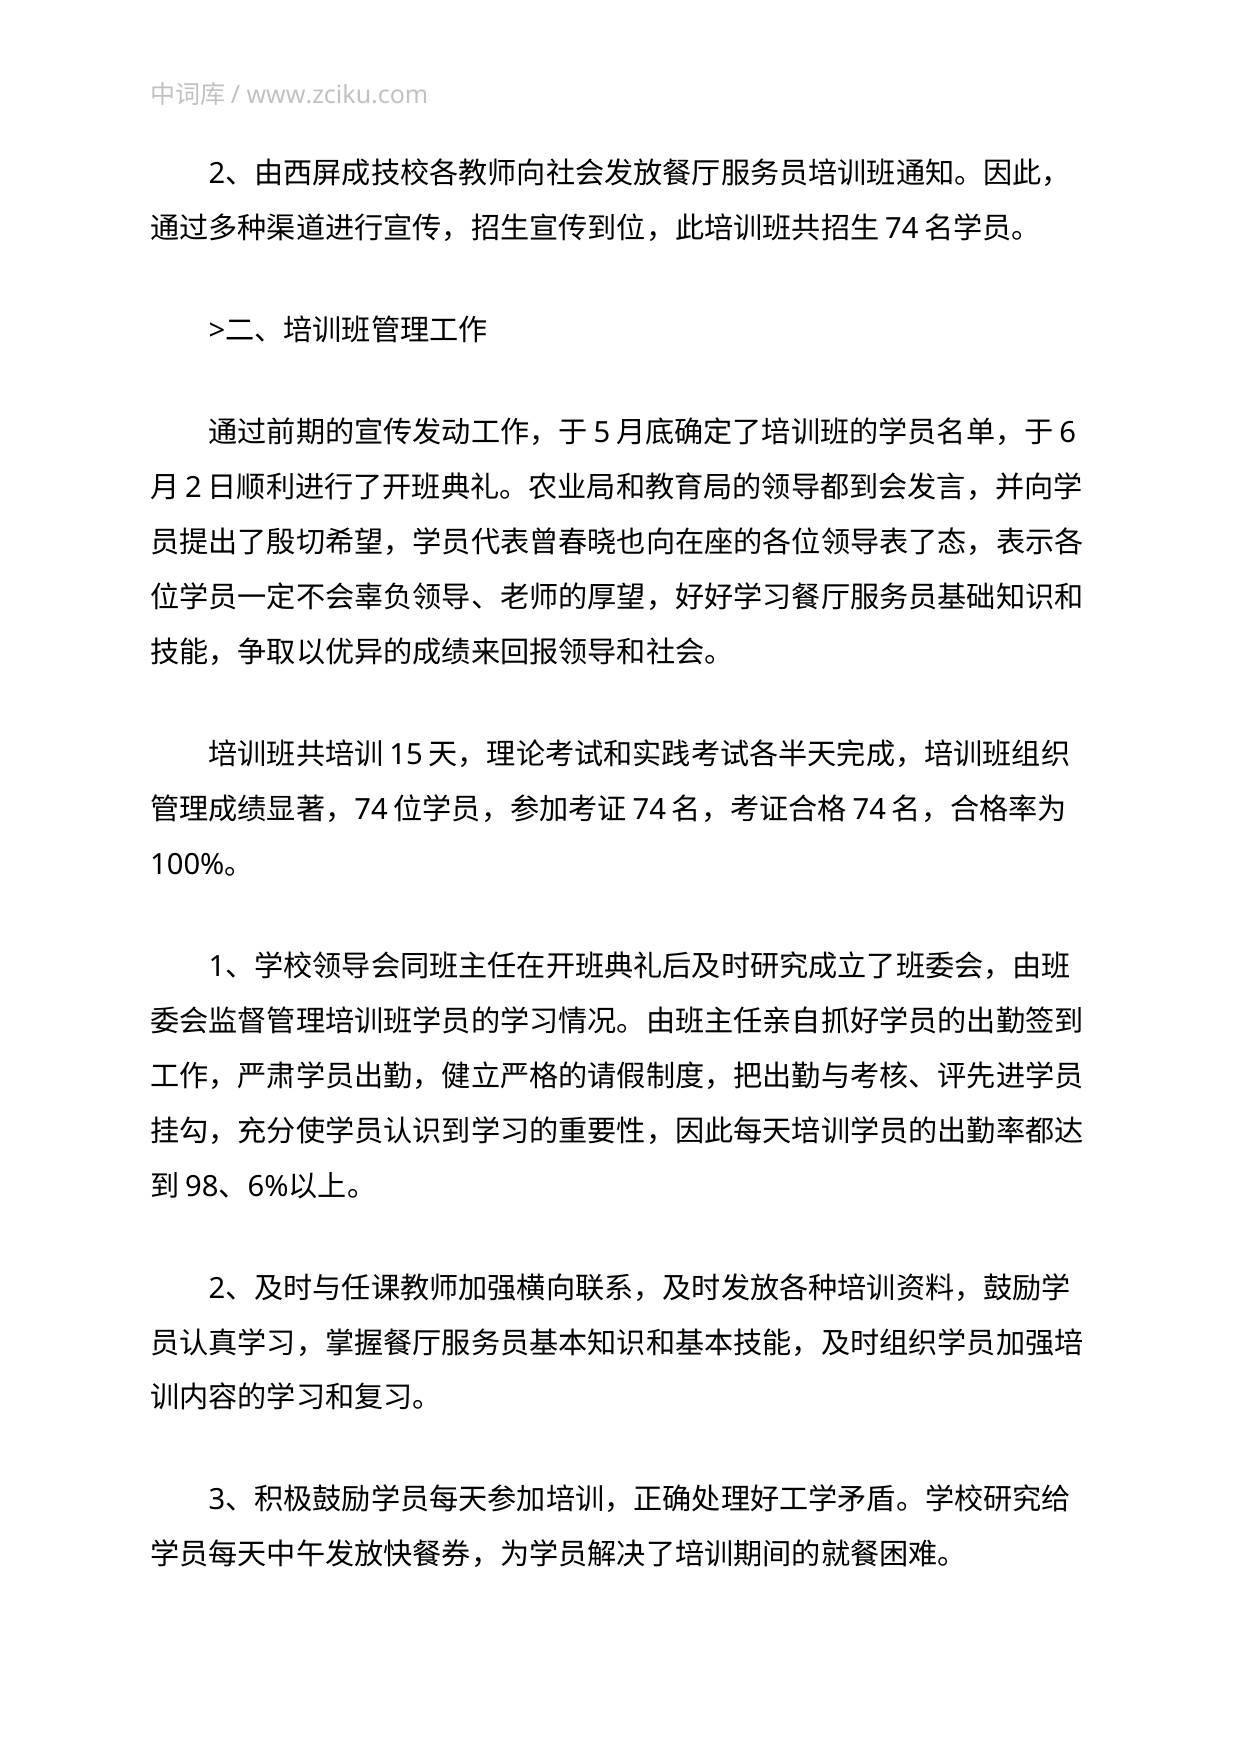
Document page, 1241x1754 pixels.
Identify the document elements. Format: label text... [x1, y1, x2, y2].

text 2、由西屏成技校各教师向社会发放餐厅服务员培训班通知。因此，通过多种渠道进行宣传，招生宣传到位，此培训班共招生74名学员。 [150, 150, 1090, 247]
text 3、积极鼓励学员每天参加培训，正确处理好工学矛盾。学校研究给学员每天中午发放快餐券，为学员解决了培训期间的就餐困难。 [150, 1476, 1090, 1573]
text 1、学校领导会同班主任在开班典礼后及时研究成立了班委会，由班委会监督管理培训班学员的学习情况。由班主任亲自抓好学员的出勤签到工作，严肃学员出勤，健立严格的请假制度，把出勤与考核、评先进学员挂勾，充分使学员认识到学习的重要性，因此每天培训学员的出勤率都达到98、6%以上。 [150, 942, 1090, 1204]
text >二、培训班管理工作 [150, 307, 1090, 349]
text 2、及时与任课教师加强横向联系，及时发放各种培训资料，鼓励学员认真学习，掌握餐厅服务员基本知识和基本技能，及时组织学员加强培训内容的学习和复习。 [150, 1264, 1090, 1416]
text 培训班共培训15天，理论考试和实践考试各半天完成，培训班组织管理成绩显著，74位学员，参加考证74名，考证合格74名，合格率为100%。 [150, 731, 1090, 883]
text 通过前期的宣传发动工作，于5月底确定了培训班的学员名单，于6月2日顺利进行了开班典礼。农业局和教育局的领导都到会发言，并向学员提出了殷切希望，学员代表曾春晓也向在座的各位领导表了态，表示各位学员一定不会辜负领导、老师的厚望，好好学习餐厅服务员基础知识和技能，争取以优异的成绩来回报领导和社会。 [150, 409, 1090, 671]
